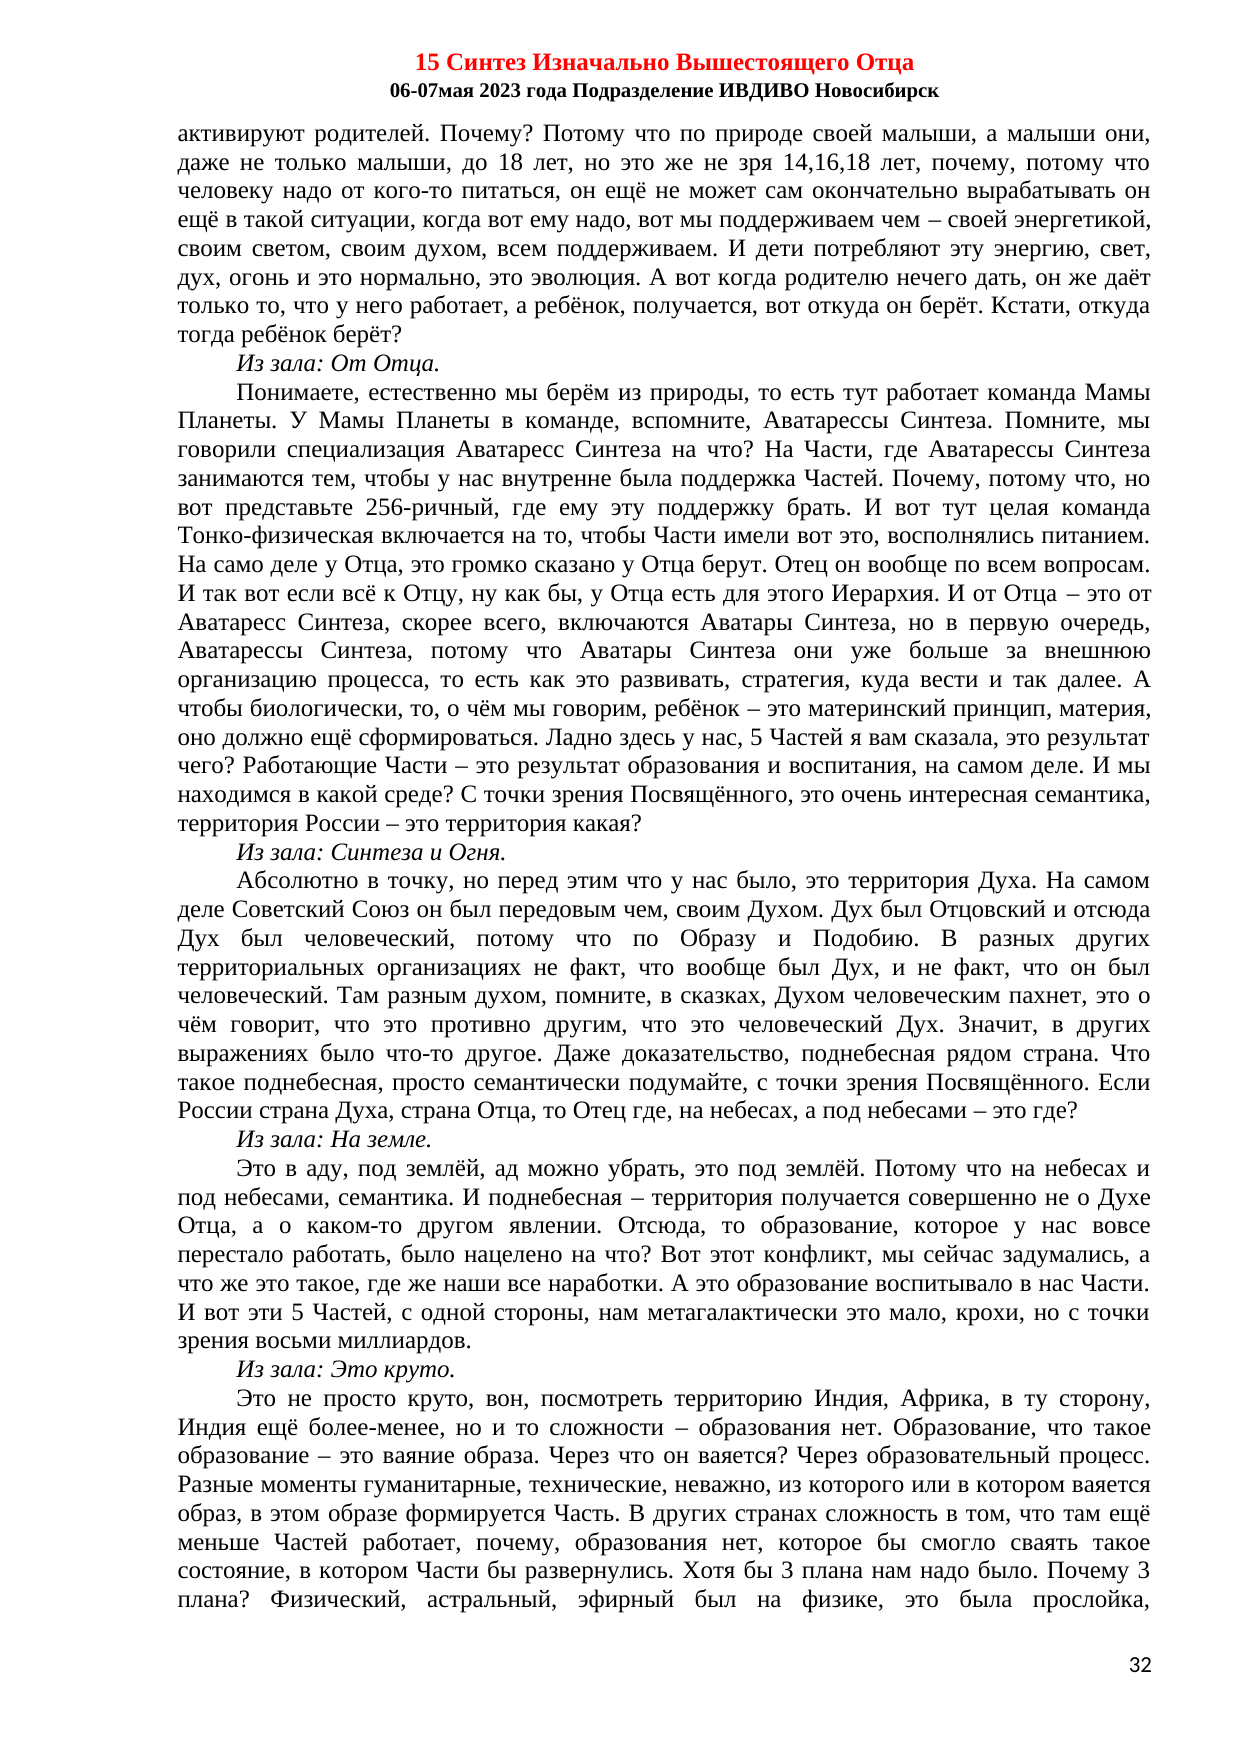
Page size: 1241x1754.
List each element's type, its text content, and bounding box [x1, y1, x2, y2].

text Абсолютно в точку, но перед этим что у нас было, это территория Духа. На самом деле Советский Союз он был передовым чем, своим Духом. Дух был Отцовский и отсюда Дух был человеческий, потому что по Образу и Подобию. В разных других территориальных организациях не факт, что вообще был Дух, и не факт, что он был человеческий. Там разным духом, помните, в сказках, Духом человеческим пахнет, это о чём говорит, что это противно другим, что это человеческий Дух. Значит, в других выражениях было что-то другое. Даже доказательство, поднебесная рядом страна. Что такое поднебесная, просто семантически подумайте, с точки зрения Посвящённого. Если России страна Духа, страна Отца, то Отец где, на небесах, а под небесами – это где? [177, 866, 1152, 1124]
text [177, 1383, 1152, 1613]
text Из зала: На земле. [177, 1124, 1152, 1153]
text Понимаете, естественно мы берём из природы, то есть тут работает команда Мамы Планеты. У Мамы Планеты в команде, вспомните, Аватарессы Синтеза. Помните, мы говорили специализация Аватаресс Синтеза на что? На Части, где Аватарессы Синтеза занимаются тем, чтобы у нас внутренне была поддержка Частей. Почему, потому что, но вот представьте 256-ричный, где ему эту поддержку брать. И вот тут целая команда Тонко-физическая включается на то, чтобы Части имели вот это, восполнялись питанием. На само деле у Отца, это громко сказано у Отца берут. Отец он вообще по всем вопросам. И так вот если всё к Отцу, ну как бы, у Отца есть для этого Иерархия. И от Отца – это от Аватаресс Синтеза, скорее всего, включаются Аватары Синтеза, но в первую очередь, Аватарессы Синтеза, потому что Аватары Синтеза они уже больше за внешнюю организацию процесса, то есть как это развивать, стратегия, куда вести и так далее. А чтобы биологически, то, о чём мы говорим, ребёнок – это материнский принцип, материя, оно должно ещё сформироваться. Ладно здесь у нас, 5 Частей я вам сказала, это результат чего? Работающие Части – это результат образования и воспитания, на самом деле. И мы находимся в какой среде? С точки зрения Посвящённого, это очень интересная семантика, территория России – это территория какая? [177, 377, 1152, 837]
text Из зала: Это круто. [177, 1354, 1152, 1383]
text Это в аду, под землёй, ад можно убрать, это под землёй. Потому что на небесах и под небесами, семантика. И поднебесная – территория получается совершенно не о Духе Отца, а о каком-то другом явлении. Отсюда, то образование, которое у нас вовсе перестало работать, было нацелено на что? Вот этот конфликт, мы сейчас задумались, а что же это такое, где же наши все наработки. А это образование воспитывало в нас Части. И вот эти 5 Частей, с одной стороны, нам метагалактически это мало, крохи, но с точки зрения восьми миллиардов. [177, 1153, 1152, 1354]
text Из зала: Синтеза и Огня. [177, 837, 1152, 866]
text Из зала: От Отца. [177, 348, 1152, 377]
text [177, 118, 1152, 348]
